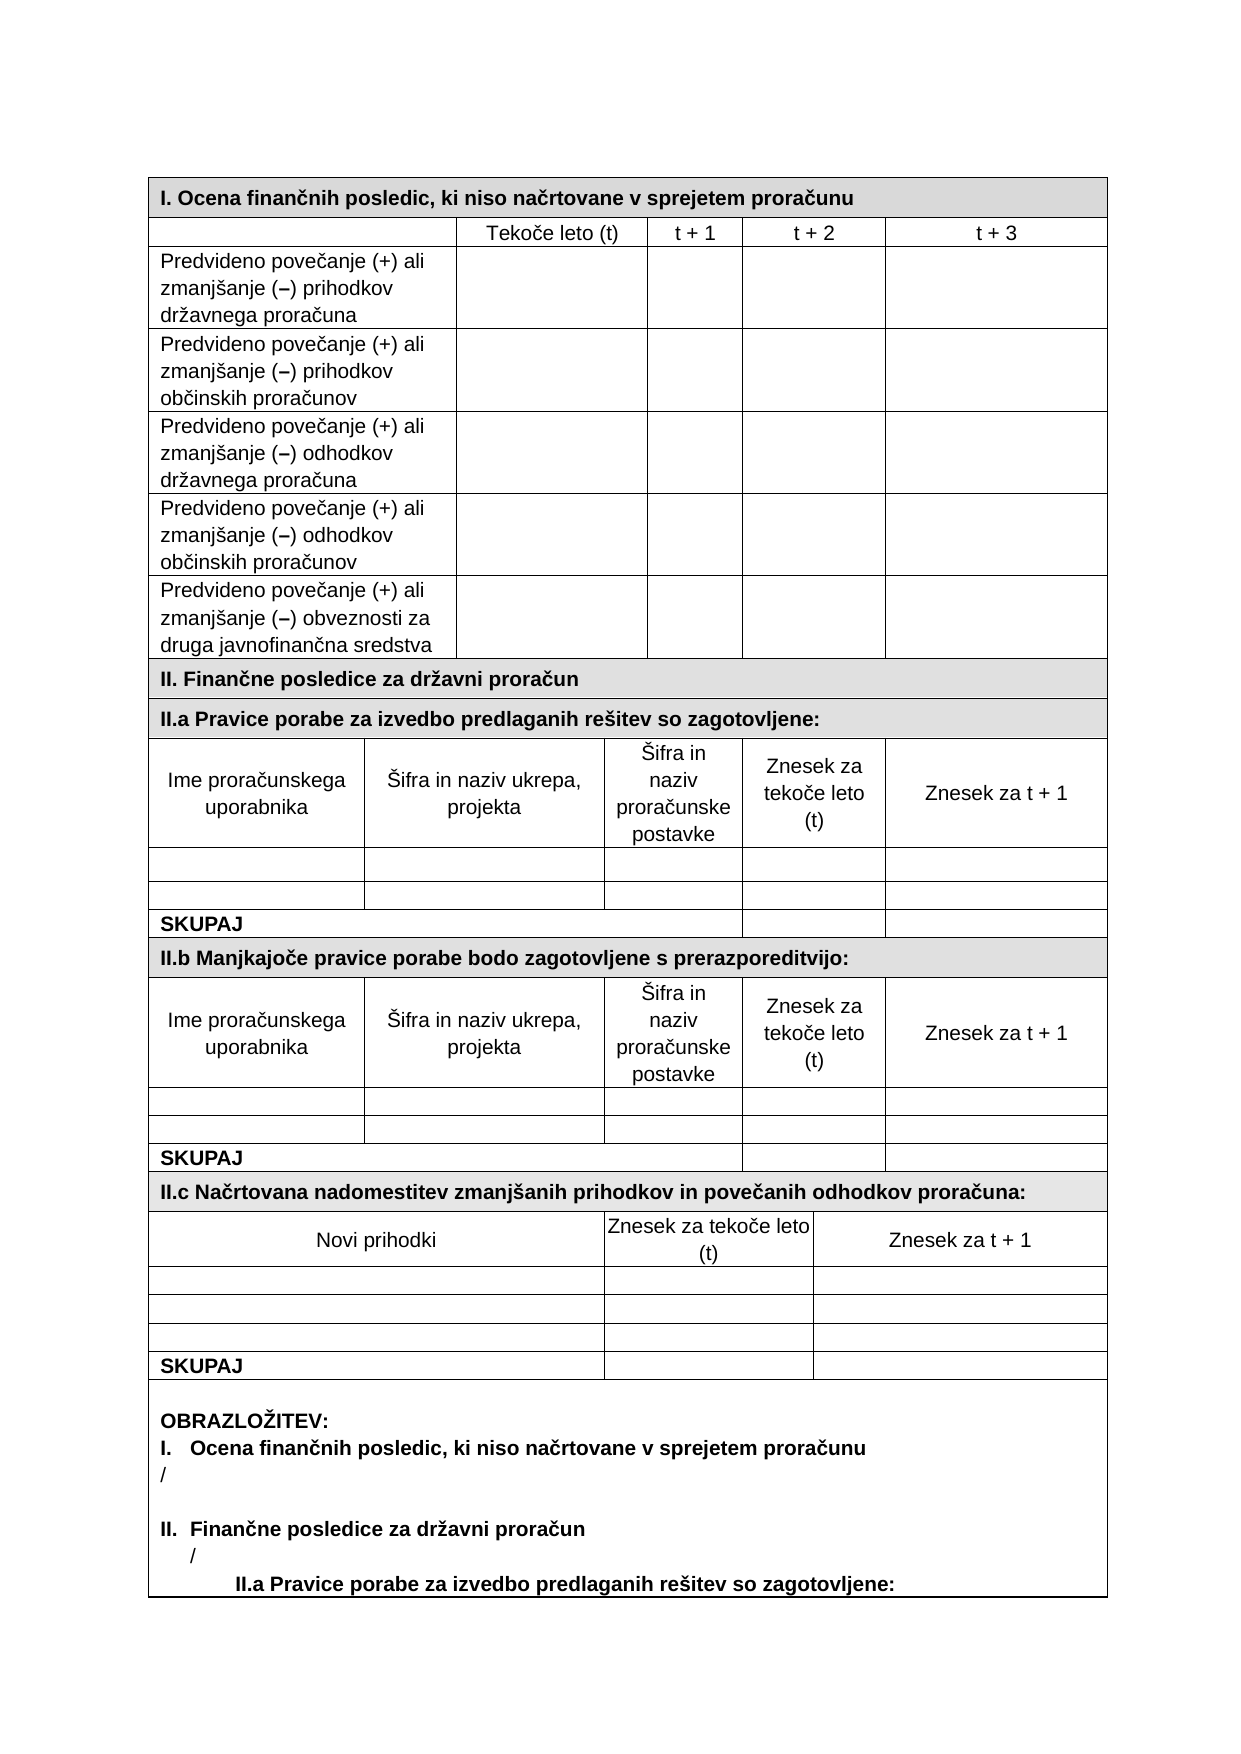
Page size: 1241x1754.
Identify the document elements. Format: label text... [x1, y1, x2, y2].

table_cell [648, 247, 742, 328]
table_header I. Ocena finančnih posledic, ki niso načrtovane v sprejetem proračunu [149, 178, 1107, 217]
table_cell [814, 1352, 1107, 1379]
table_cell [648, 494, 742, 575]
table_cell Znesek za tekoče leto (t) [743, 978, 885, 1087]
table_cell [365, 848, 604, 881]
table_cell Ime proračunskega uporabnika [149, 739, 364, 847]
table_cell [149, 1116, 364, 1143]
table_cell [743, 1116, 885, 1143]
table_cell [743, 882, 885, 909]
table_cell [605, 1267, 813, 1294]
table_cell SKUPAJ [149, 1144, 742, 1171]
table_cell Predvideno povečanje (+) ali zmanjšanje (–) odhodkov državnega proračuna [149, 412, 456, 493]
table_cell Šifra in naziv ukrepa, projekta [365, 739, 604, 847]
table_cell Znesek za t + 1 [886, 978, 1107, 1087]
table_cell II.b Manjkajoče pravice porabe bodo zagotovljene s prerazporeditvijo: [149, 938, 1107, 977]
table_cell Znesek za tekoče leto (t) [605, 1212, 813, 1266]
table_cell [743, 848, 885, 881]
table_cell [149, 1088, 364, 1115]
table_cell Predvideno povečanje (+) ali zmanjšanje (–) prihodkov državnega proračuna [149, 247, 456, 328]
table_cell [814, 1295, 1107, 1322]
table_cell [605, 1295, 813, 1322]
table_cell [605, 848, 742, 881]
table_cell [886, 910, 1107, 937]
table_cell [886, 1088, 1107, 1115]
table_cell t + 1 [648, 218, 742, 246]
table_cell t + 3 [886, 218, 1107, 246]
table_cell [886, 576, 1107, 657]
table_cell [149, 848, 364, 881]
table_cell [743, 576, 885, 657]
table_cell [365, 882, 604, 909]
table_cell [149, 1267, 604, 1294]
table_cell [743, 1088, 885, 1115]
table_cell [149, 1324, 604, 1351]
table_cell [457, 494, 647, 575]
table_cell t + 2 [743, 218, 885, 246]
table_cell [457, 412, 647, 493]
table_cell II.c Načrtovana nadomestitev zmanjšanih prihodkov in povečanih odhodkov proračuna: [149, 1172, 1107, 1211]
table_cell Predvideno povečanje (+) ali zmanjšanje (–) odhodkov občinskih proračunov [149, 494, 456, 575]
table_cell [457, 247, 647, 328]
table_cell [648, 576, 742, 657]
table_cell [457, 329, 647, 411]
table_cell Šifra in naziv proračunske postavke [605, 739, 742, 847]
table_cell [365, 1116, 604, 1143]
table_cell II. Finančne posledice za državni proračun [149, 659, 1107, 697]
table_cell [886, 494, 1107, 575]
table_cell [605, 1088, 742, 1115]
table_cell [886, 1116, 1107, 1143]
table_cell [648, 329, 742, 411]
table_cell [886, 1144, 1107, 1171]
table_cell Znesek za t + 1 [814, 1212, 1107, 1266]
table_cell [886, 882, 1107, 909]
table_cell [149, 1380, 1107, 1596]
table_cell Znesek za t + 1 [886, 739, 1107, 847]
table_cell [605, 882, 742, 909]
table_cell [605, 1116, 742, 1143]
table_cell SKUPAJ [149, 910, 742, 937]
table_cell [814, 1267, 1107, 1294]
table_cell [743, 412, 885, 493]
table_cell Predvideno povečanje (+) ali zmanjšanje (–) prihodkov občinskih proračunov [149, 329, 456, 411]
table_cell [149, 218, 456, 246]
table_cell [149, 882, 364, 909]
table_cell [365, 1088, 604, 1115]
table_cell Šifra in naziv proračunske postavke [605, 978, 742, 1087]
table_cell [886, 329, 1107, 411]
table_cell [743, 910, 885, 937]
table_cell Ime proračunskega uporabnika [149, 978, 364, 1087]
table_cell [743, 1144, 885, 1171]
table_cell [743, 247, 885, 328]
table_cell [605, 1352, 813, 1379]
table_cell Novi prihodki [149, 1212, 604, 1266]
table_cell [743, 494, 885, 575]
table_cell Predvideno povečanje (+) ali zmanjšanje (–) obveznosti za druga javnofinančna sredstva [149, 576, 456, 657]
table_cell [886, 247, 1107, 328]
table_cell [605, 1324, 813, 1351]
table_cell [814, 1324, 1107, 1351]
table_cell [149, 1295, 604, 1322]
table_cell [743, 329, 885, 411]
table_cell [457, 576, 647, 657]
table_cell Znesek za tekoče leto (t) [743, 739, 885, 847]
table_cell Tekoče leto (t) [457, 218, 647, 246]
table_cell SKUPAJ [149, 1352, 604, 1379]
table_cell [648, 412, 742, 493]
table_cell [886, 848, 1107, 881]
table_cell II.a Pravice porabe za izvedbo predlaganih rešitev so zagotovljene: [149, 699, 1107, 737]
table_cell [886, 412, 1107, 493]
table_cell Šifra in naziv ukrepa, projekta [365, 978, 604, 1087]
